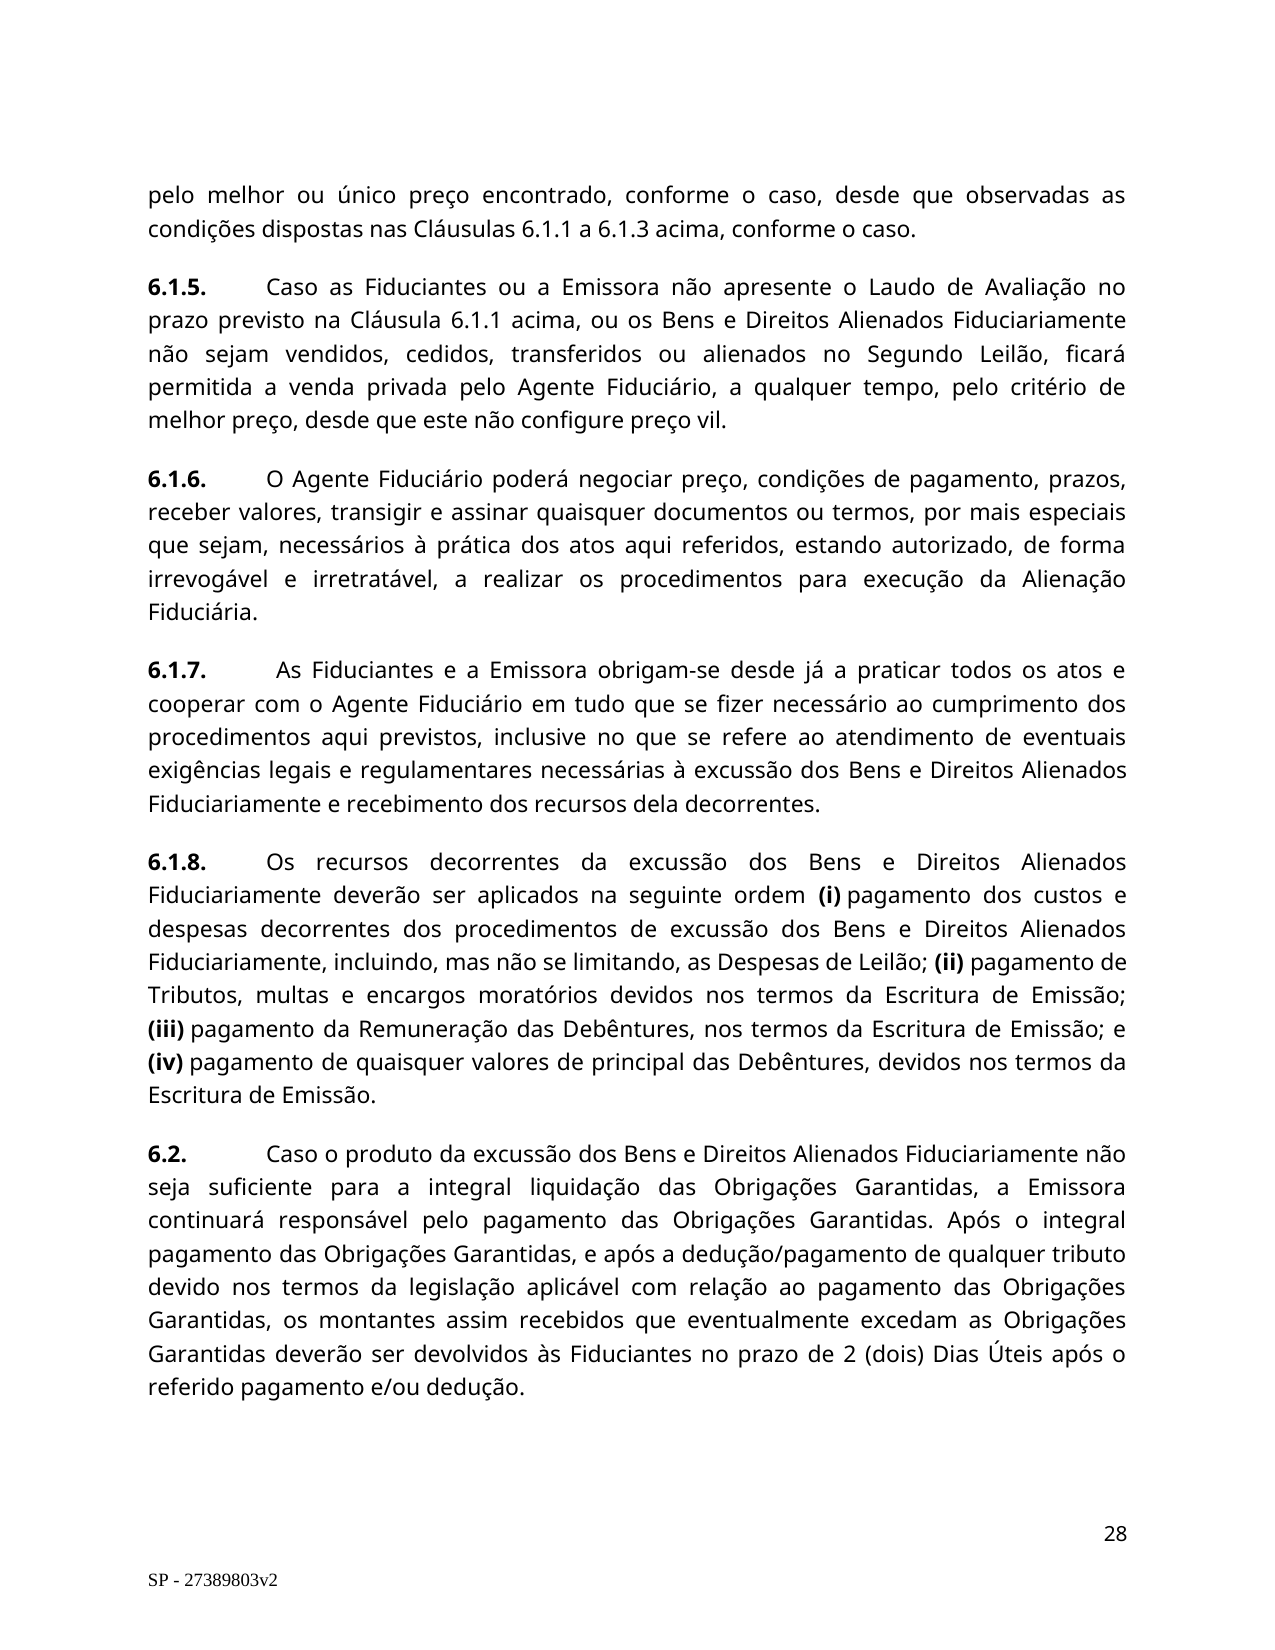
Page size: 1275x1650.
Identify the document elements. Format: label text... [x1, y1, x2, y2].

list Caso o produto da excussão dos Bens e Direitos Alienados Fiduciariamente não seja suficiente para a integral liquidação das Obrigações Garantidas, a Emissora continuará responsável pelo pagamento das Obrigações Garantidas. Após o integral pagamento das Obrigações Garantidas, e após a dedução/pagamento de qualquer tributo devido nos termos da legislação aplicável com relação ao pagamento das Obrigações Garantidas, os montantes assim recebidos que eventualmente excedam as Obrigações Garantidas deverão ser devolvidos às Fiduciantes no prazo de 2 (dois) Dias Úteis após o referido pagamento e/ou dedução. [148, 1136, 1127, 1402]
list As Fiduciantes e a Emissora obrigam-se desde já a praticar todos os atos e cooperar com o Agente Fiduciário em tudo que se fizer necessário ao cumprimento dos procedimentos aqui previstos, inclusive no que se refere ao atendimento de eventuais exigências legais e regulamentares necessárias à excussão dos Bens e Direitos Alienados Fiduciariamente e recebimento dos recursos dela decorrentes. [148, 652, 1127, 819]
list Caso as Fiduciantes ou a Emissora não apresente o Laudo de Avaliação no prazo previsto na Cláusula 6.1.1 acima, ou os Bens e Direitos Alienados Fiduciariamente não sejam vendidos, cedidos, transferidos ou alienados no Segundo Leilão, ficará permitida a venda privada pelo Agente Fiduciário, a qualquer tempo, pelo critério de melhor preço, desde que este não configure preço vil. [148, 269, 1127, 436]
list Os recursos decorrentes da excussão dos Bens e Direitos Alienados Fiduciariamente deverão ser aplicados na seguinte ordem (i) pagamento dos custos e despesas decorrentes dos procedimentos de excussão dos Bens e Direitos Alienados Fiduciariamente, incluindo, mas não se limitando, as Despesas de Leilão; (ii) pagamento de Tributos, multas e encargos moratórios devidos nos termos da Escritura de Emissão; (iii) pagamento da Remuneração das Debêntures, nos termos da Escritura de Emissão; e (iv) pagamento de quaisquer valores de principal das Debêntures, devidos nos termos da Escritura de Emissão. [148, 844, 1127, 1111]
list O Agente Fiduciário poderá negociar preço, condições de pagamento, prazos, receber valores, transigir e assinar quaisquer documentos ou termos, por mais especiais que sejam, necessários à prática dos atos aqui referidos, estando autorizado, de forma irrevogável e irretratável, a realizar os procedimentos para execução da Alienação Fiduciária. [148, 461, 1127, 627]
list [148, 177, 1127, 244]
